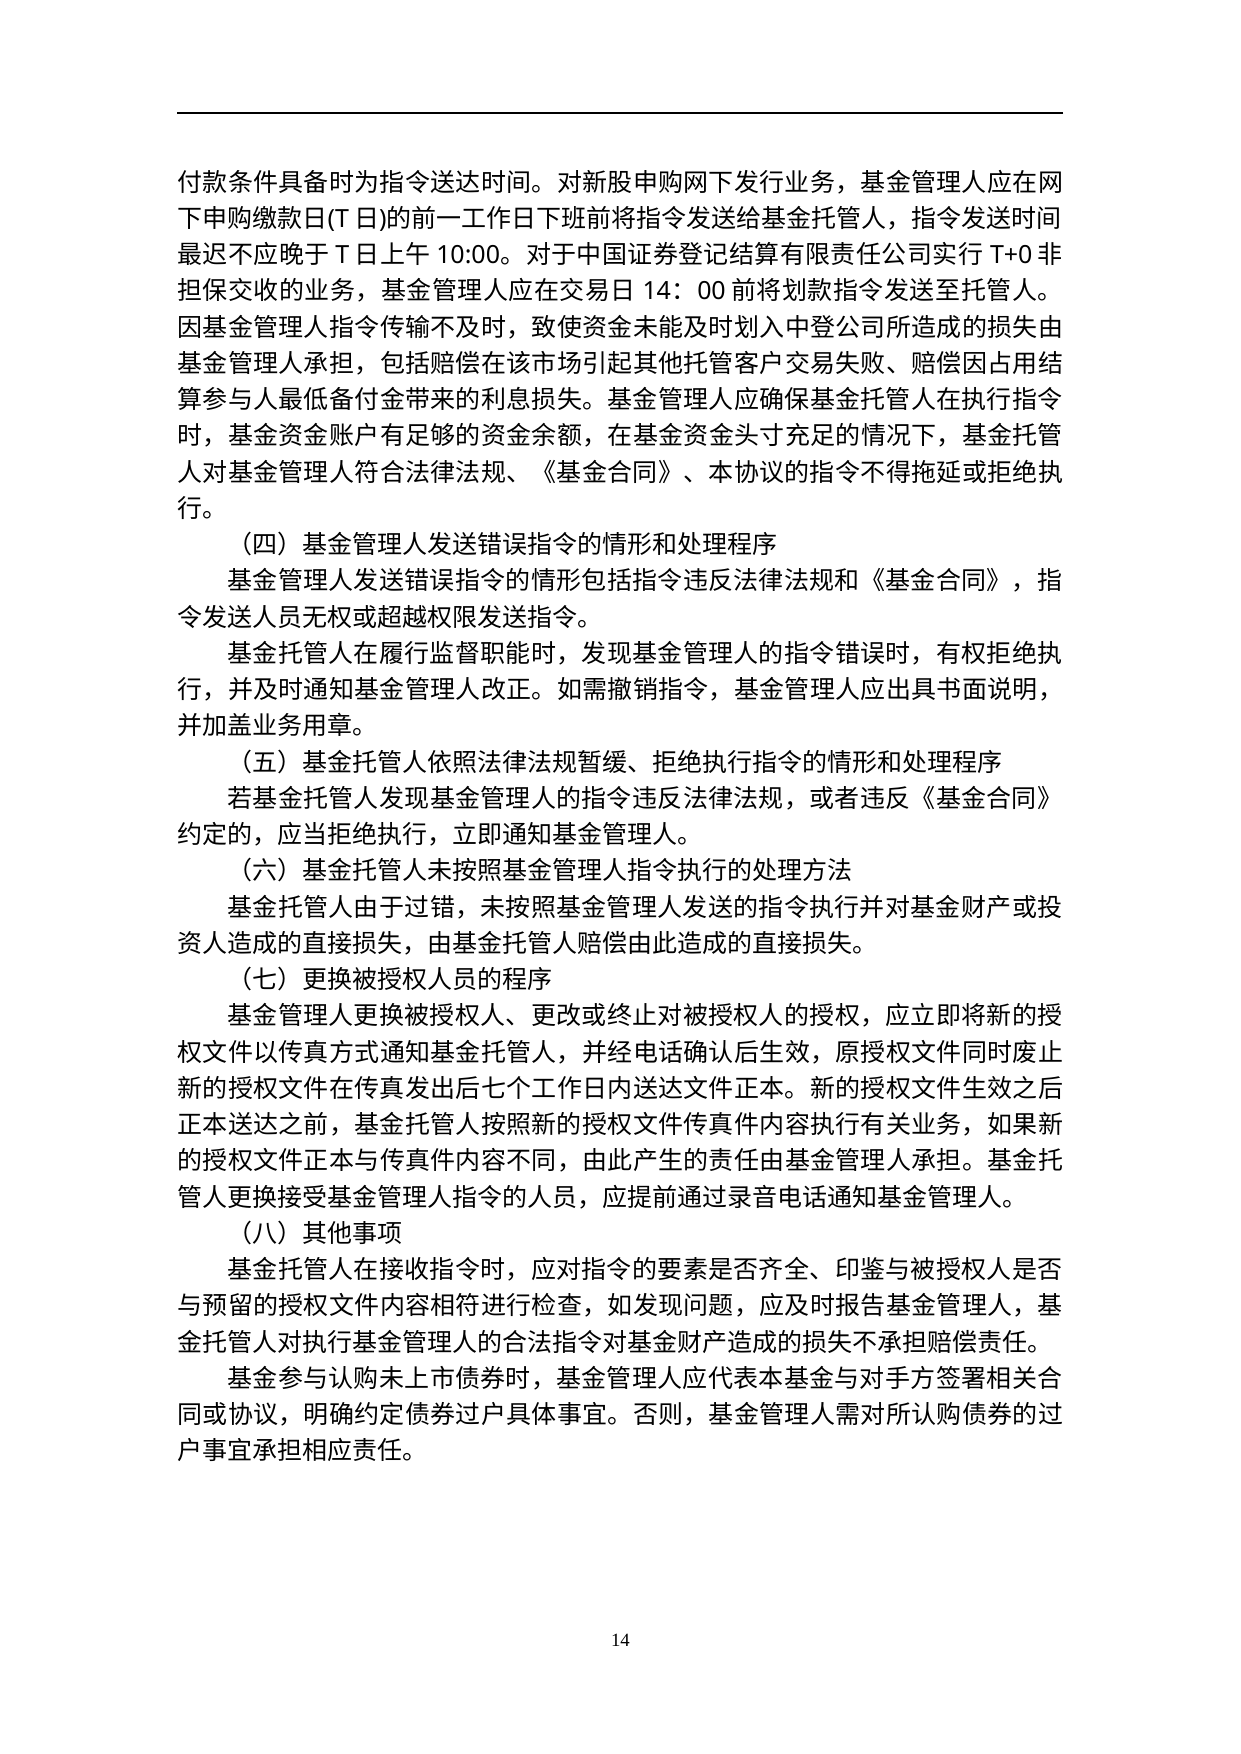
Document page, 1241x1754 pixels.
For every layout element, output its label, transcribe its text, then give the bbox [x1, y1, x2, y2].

text （八）其他事项 [177, 1213, 1063, 1249]
text （五）基金托管人依照法律法规暂缓、拒绝执行指令的情形和处理程序 [177, 742, 1063, 778]
text （六）基金托管人未按照基金管理人指令执行的处理方法 [177, 851, 1063, 887]
text 基金托管人在履行监督职能时，发现基金管理人的指令错误时，有权拒绝执行，并及时通知基金管理人改正。如需撤销指令，基金管理人应出具书面说明，并加盖业务用章。 [177, 633, 1063, 742]
text 基金托管人由于过错，未按照基金管理人发送的指令执行并对基金财产或投资人造成的直接损失，由基金托管人赔偿由此造成的直接损失。 [177, 887, 1063, 959]
text 基金托管人在接收指令时，应对指令的要素是否齐全、印鉴与被授权人是否与预留的授权文件内容相符进行检查，如发现问题，应及时报告基金管理人，基金托管人对执行基金管理人的合法指令对基金财产造成的损失不承担赔偿责任。 [177, 1249, 1063, 1358]
text （七）更换被授权人员的程序 [177, 959, 1063, 996]
text （四）基金管理人发送错误指令的情形和处理程序 [177, 524, 1063, 561]
text 基金参与认购未上市债券时，基金管理人应代表本基金与对手方签署相关合同或协议，明确约定债券过户具体事宜。否则，基金管理人需对所认购债券的过户事宜承担相应责任。 [177, 1358, 1063, 1467]
text 若基金托管人发现基金管理人的指令违反法律法规，或者违反《基金合同》约定的，应当拒绝执行，立即通知基金管理人。 [177, 778, 1063, 851]
text 基金管理人更换被授权人、更改或终止对被授权人的授权，应立即将新的授权文件以传真方式通知基金托管人，并经电话确认后生效，原授权文件同时废止。新的授权文件在传真发出后七个工作日内送达文件正本。新的授权文件生效之后，正本送达之前，基金托管人按照新的授权文件传真件内容执行有关业务，如果新的授权文件正本与传真件内容不同，由此产生的责任由基金管理人承担。基金托管人更换接受基金管理人指令的人员，应提前通过录音电话通知基金管理人。 [177, 996, 1063, 1213]
text 基金管理人发送错误指令的情形包括指令违反法律法规和《基金合同》，指令发送人员无权或超越权限发送指令。 [177, 561, 1063, 633]
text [177, 162, 1063, 524]
